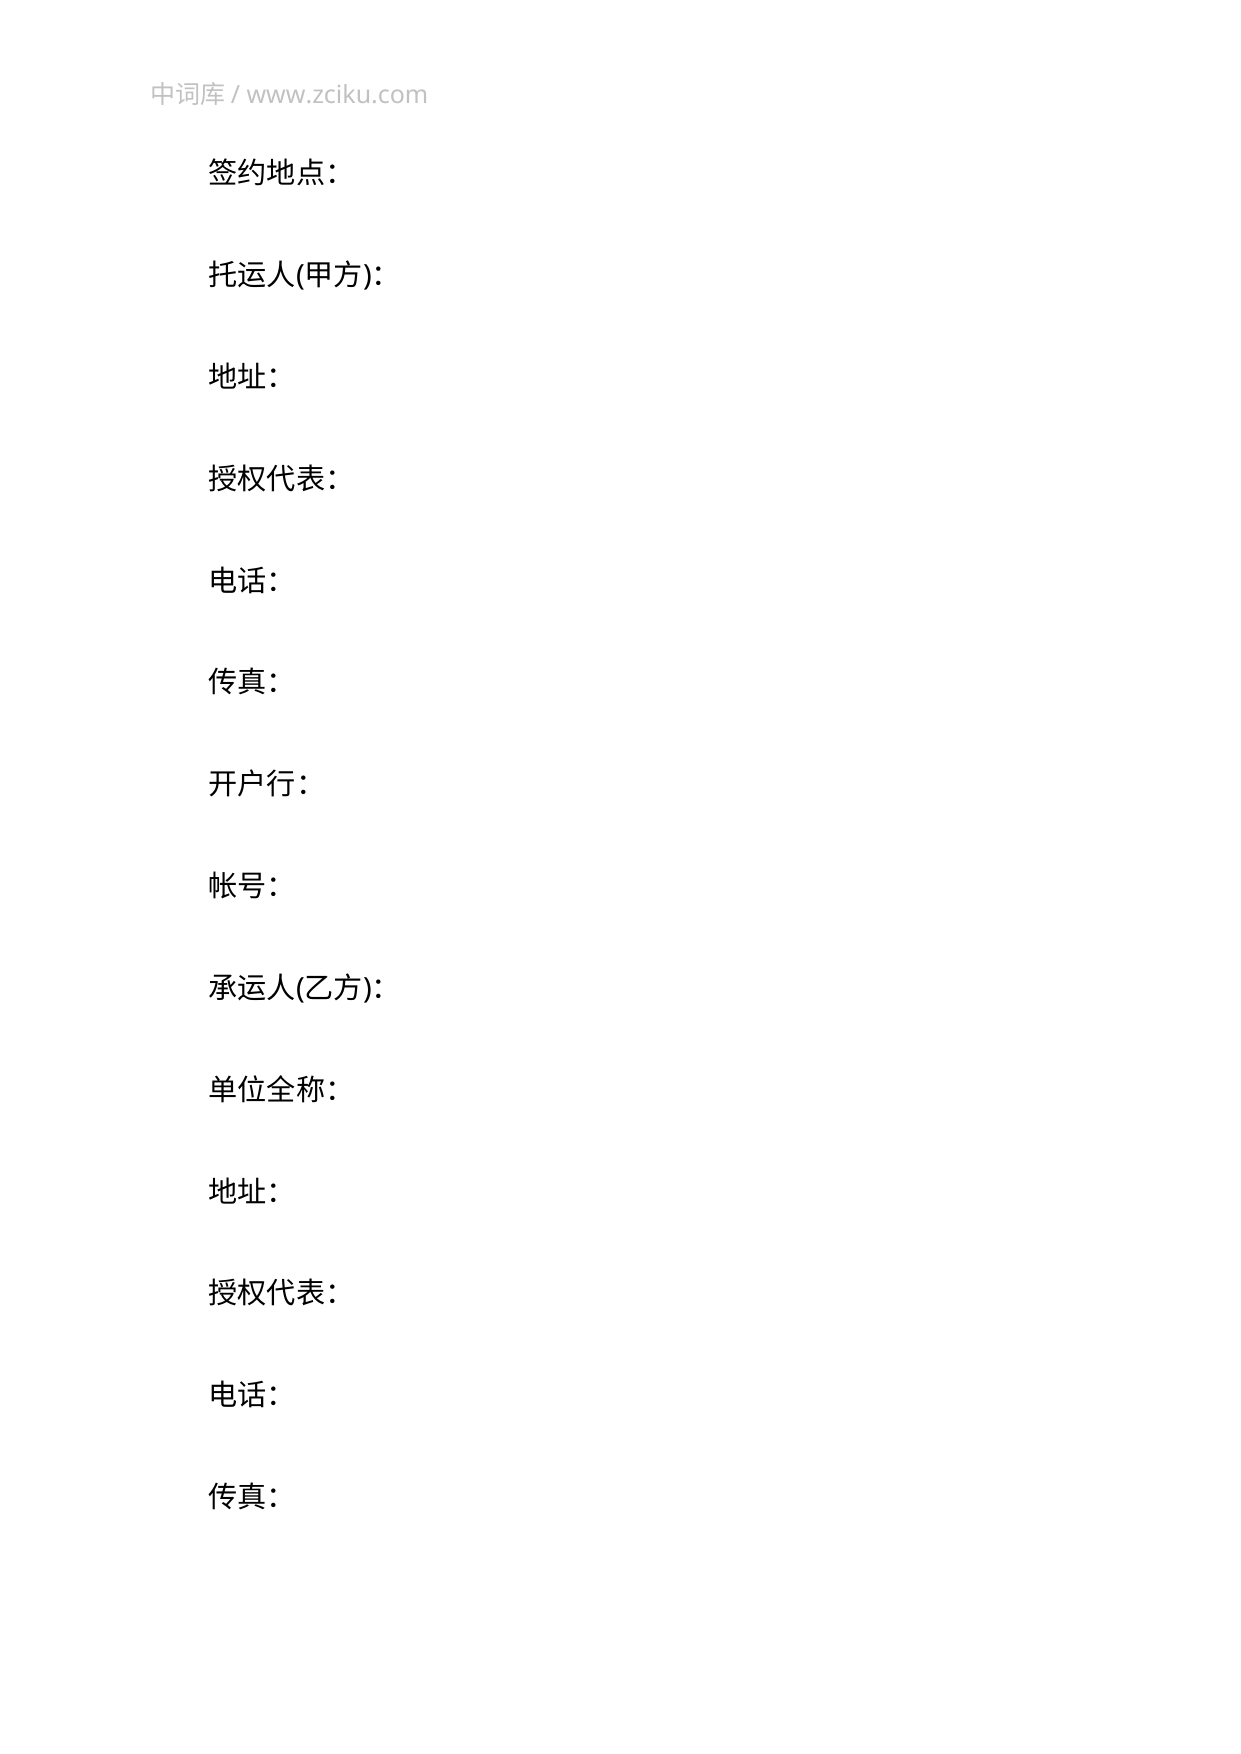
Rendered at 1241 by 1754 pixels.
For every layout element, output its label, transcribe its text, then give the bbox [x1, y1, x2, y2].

text 授权代表： [150, 456, 1090, 498]
text 授权代表： [150, 1270, 1090, 1312]
text 承运人(乙方)： [150, 964, 1090, 1007]
text 开户行： [150, 761, 1090, 803]
text 地址： [150, 1168, 1090, 1210]
text 单位全称： [150, 1066, 1090, 1109]
text 帐号： [150, 863, 1090, 905]
text 签约地点： [150, 150, 1090, 192]
text 传真： [150, 659, 1090, 701]
text 传真： [150, 1473, 1090, 1516]
text 电话： [150, 1372, 1090, 1414]
text 托运人(甲方)： [150, 252, 1090, 294]
text 地址： [150, 354, 1090, 396]
text 电话： [150, 557, 1090, 599]
